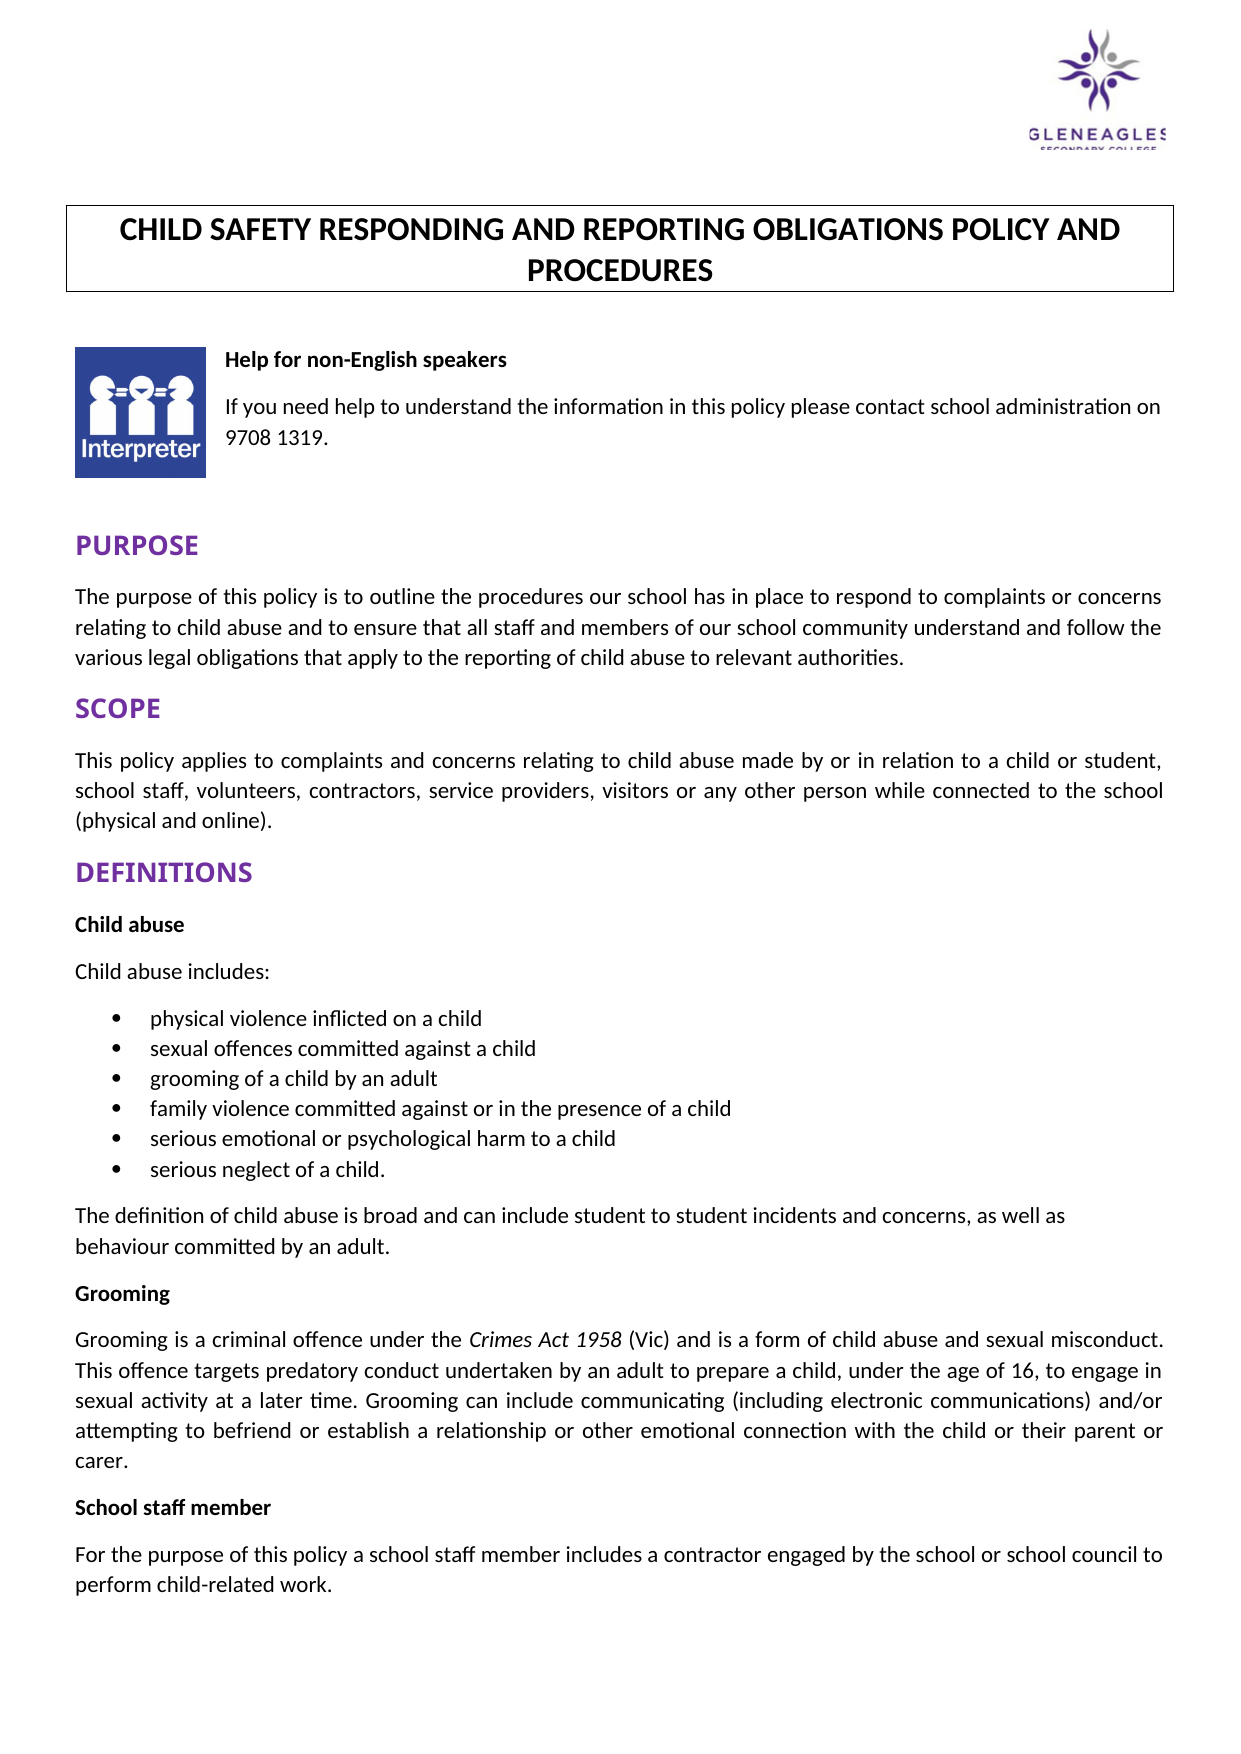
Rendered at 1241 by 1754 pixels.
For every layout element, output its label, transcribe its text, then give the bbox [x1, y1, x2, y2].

list serious neglect of a child. [112, 1155, 1165, 1183]
text This policy applies to complaints and concerns relating to child abuse made by or in relation to a child or student, school staff, volunteers, contractors, service providers, visitors or any other person while connected to the school (physical and online). [75, 746, 1165, 834]
text CHILD SAFETY RESPONDING AND REPORTING OBLIGATIONS POLICY AND PROCEDURES [67, 206, 1173, 291]
list grooming of a child by an adult [112, 1064, 1165, 1092]
picture [1028, 29, 1166, 148]
text School staff member [75, 1493, 1165, 1521]
text Grooming [75, 1279, 1165, 1307]
list physical violence inflicted on a child [112, 1004, 1165, 1032]
text Help for non-English speakers [75, 346, 1165, 373]
text The purpose of this policy is to outline the procedures our school has in place to respond to complaints or concerns relating to child abuse and to ensure that all staff and members of our school community understand and follow the various legal obligations that apply to the reporting of child abuse to relevant authorities. [75, 582, 1165, 671]
text Grooming is a criminal offence under the Crimes Act 1958 (Vic) and is a form of child abuse and sexual misconduct. This offence targets predatory conduct undertaken by an adult to prepare a child, under the age of 16, to engage in sexual activity at a later time. Grooming can include communicating (including electronic communications) and/or attempting to befriend or establish a relationship or other emotional connection with the child or their parent or carer. [75, 1326, 1165, 1474]
list serious emotional or psychological harm to a child [112, 1124, 1165, 1152]
text Child abuse [75, 910, 1165, 938]
text Purpose [75, 526, 1165, 563]
list family violence committed against or in the presence of a child [112, 1094, 1165, 1122]
text For the purpose of this policy a school staff member includes a contractor engaged by the school or school council to perform child-related work. [75, 1540, 1165, 1598]
list sexual offences committed against a child [112, 1034, 1165, 1062]
text Child abuse includes: [75, 957, 1165, 985]
text Scope [75, 690, 1165, 727]
text The definition of child abuse is broad and can include student to student incidents and concerns, as well as behaviour committed by an adult. [75, 1202, 1165, 1260]
text Definitions [75, 853, 1165, 890]
text If you need help to understand the information in this policy please contact school administration on 9708 1319. [206, 392, 1165, 451]
